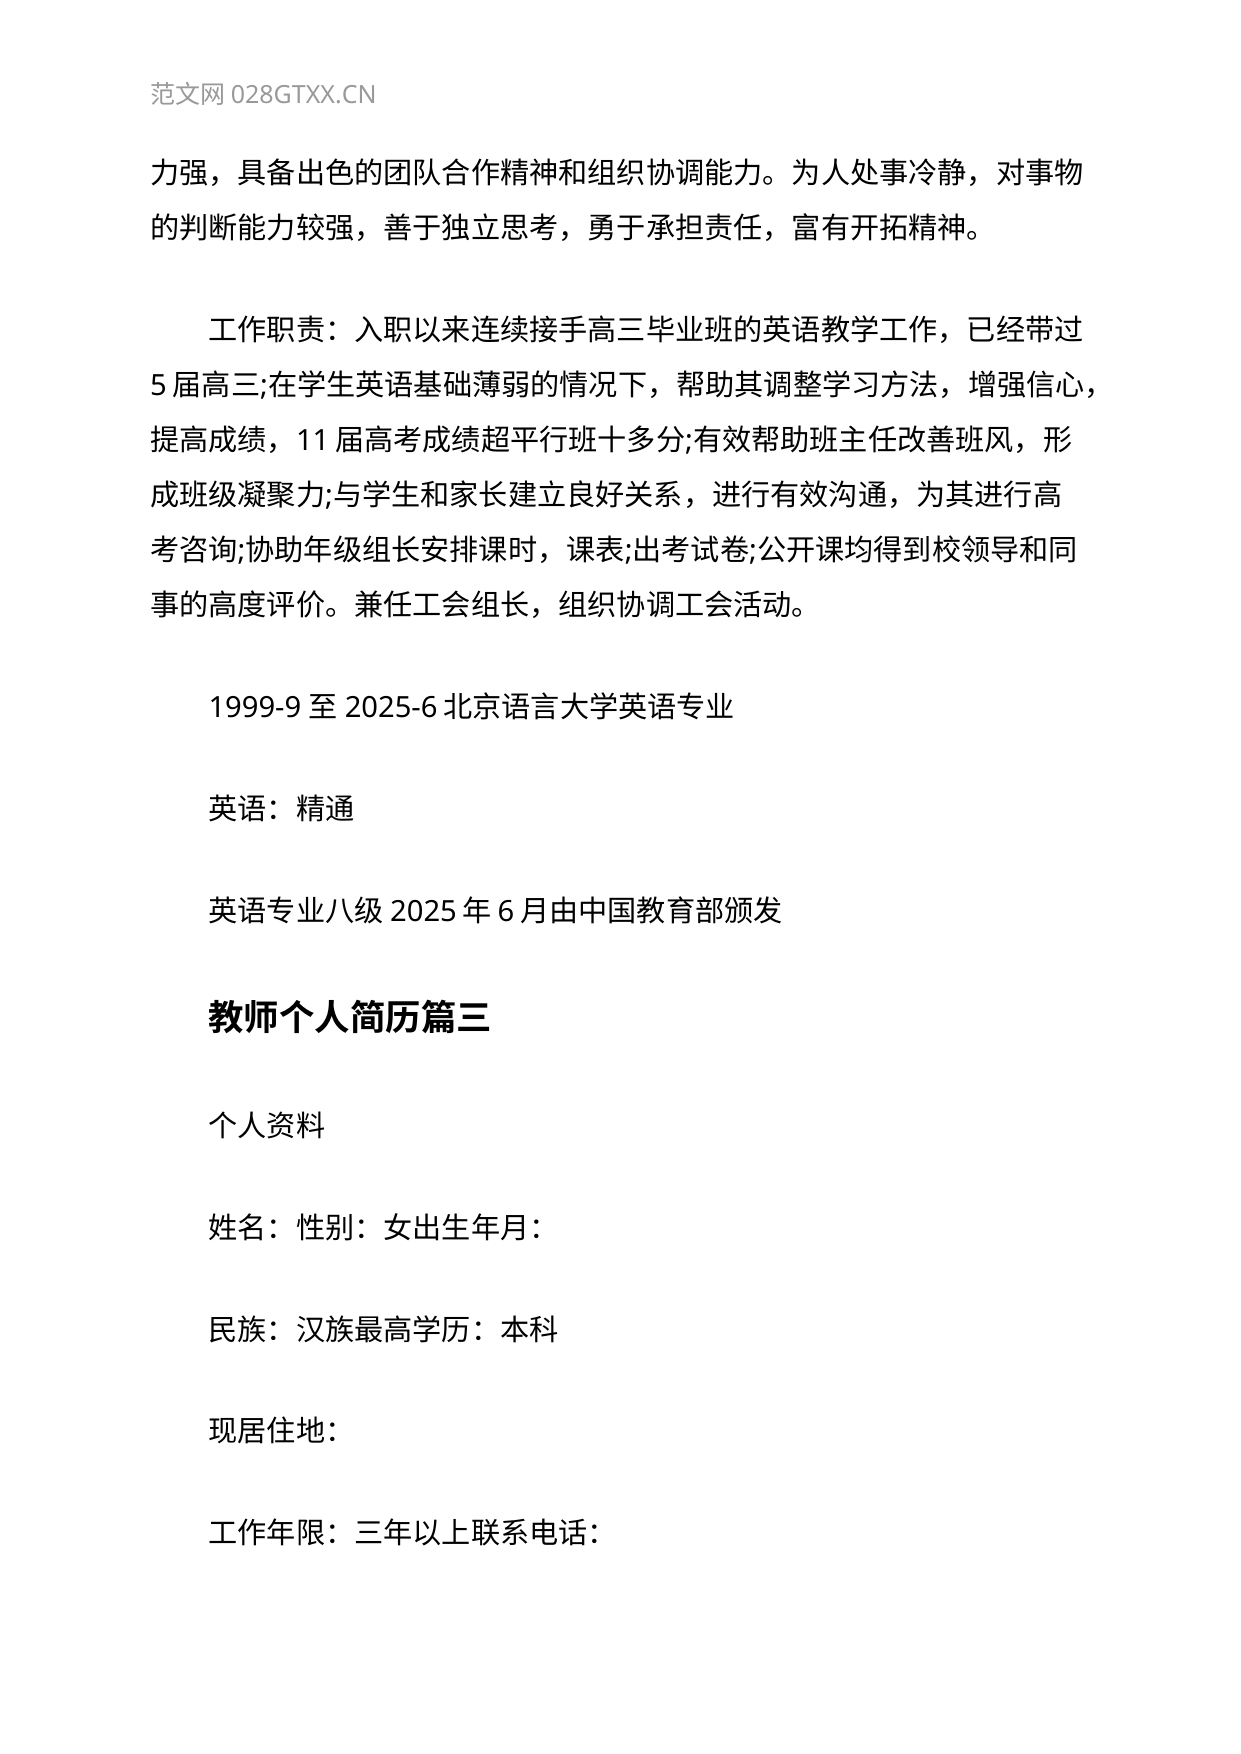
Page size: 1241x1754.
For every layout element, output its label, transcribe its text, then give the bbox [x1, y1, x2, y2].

text 英语：精通 [150, 785, 1090, 828]
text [150, 150, 1090, 247]
text 教师个人简历篇三 [150, 989, 1090, 1040]
text 工作职责：入职以来连续接手高三毕业班的英语教学工作，已经带过5届高三;在学生英语基础薄弱的情况下，帮助其调整学习方法，增强信心，提高成绩，11届高考成绩超平行班十多分;有效帮助班主任改善班风，形成班级凝聚力;与学生和家长建立良好关系，进行有效沟通，为其进行高考咨询;协助年级组长安排课时，课表;出考试卷;公开课均得到校领导和同事的高度评价。兼任工会组长，组织协调工会活动。 [150, 307, 1090, 624]
text 个人资料 [150, 1102, 1090, 1145]
text 1999-9 至 2025-6北京语言大学英语专业 [150, 683, 1090, 726]
text 民族：汉族最高学历：本科 [150, 1306, 1090, 1348]
text 姓名：性别：女出生年月： [150, 1204, 1090, 1247]
text 现居住地： [150, 1408, 1090, 1450]
text 英语专业八级 2025年6月由中国教育部颁发 [150, 887, 1090, 929]
text 工作年限：三年以上联系电话： [150, 1509, 1090, 1552]
